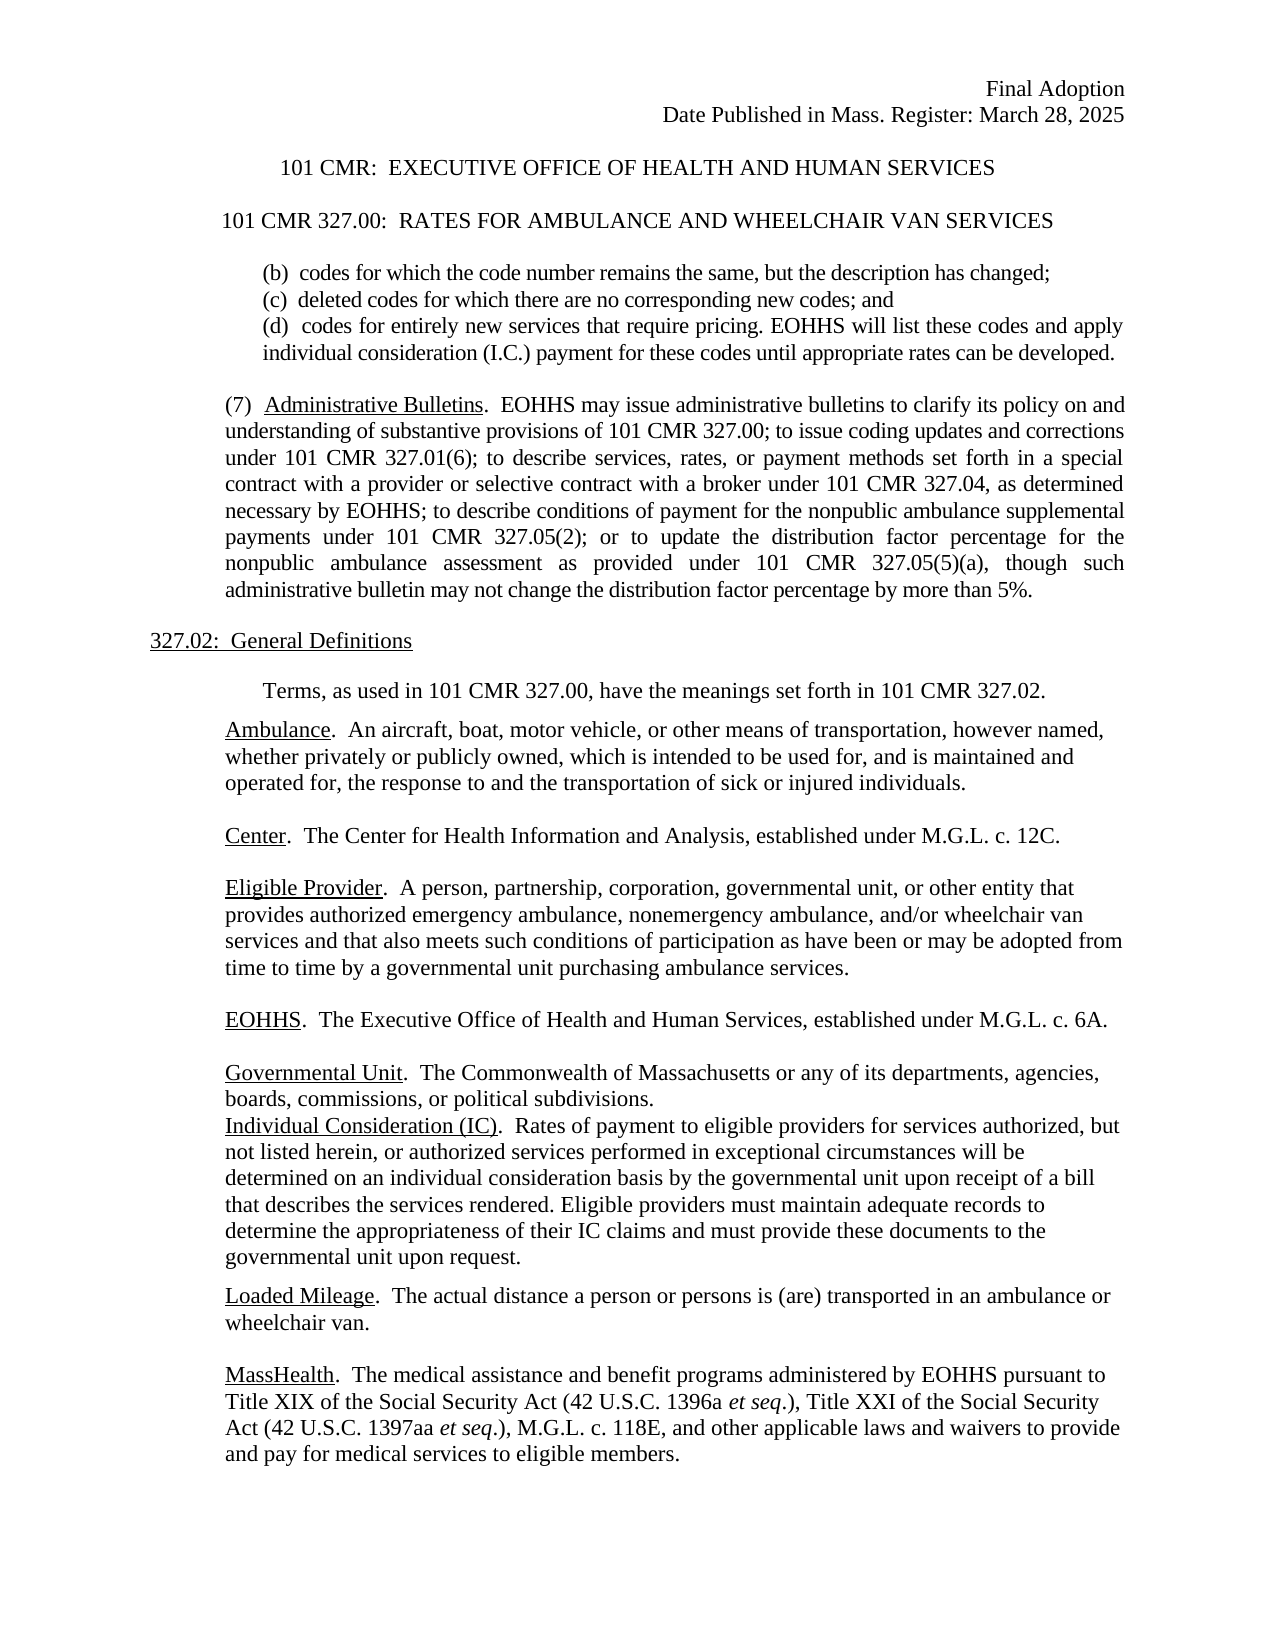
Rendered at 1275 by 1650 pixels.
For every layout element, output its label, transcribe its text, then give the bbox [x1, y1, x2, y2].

text Individual Consideration (IC). Rates of payment to eligible providers for services authorized, but not listed herein, or authorized services performed in exceptional circumstances will be determined on an individual consideration basis by the governmental unit upon receipt of a bill that describes the services rendered. Eligible providers must maintain adequate records to determine the appropriateness of their IC claims and must provide these documents to the governmental unit upon request. [225, 1112, 1125, 1270]
text (c) deleted codes for which there are no corresponding new codes; and [262, 286, 1125, 312]
text Eligible Provider. A person, partnership, corporation, governmental unit, or other entity that provides authorized emergency ambulance, nonemergency ambulance, and/or wheelchair van services and that also meets such conditions of participation as have been or may be adopted from time to time by a governmental unit purchasing ambulance services. [225, 874, 1125, 980]
text Governmental Unit. The Commonwealth of Massachusetts or any of its departments, agencies, boards, commissions, or political subdivisions. [225, 1059, 1125, 1112]
text (b) codes for which the code number remains the same, but the description has changed; [262, 259, 1125, 286]
text MassHealth. The medical assistance and benefit programs administered by EOHHS pursuant to Title XIX of the Social Security Act (42 U.S.C. 1396a et seq.), Title XXI of the Social Security Act (42 U.S.C. 1397aa et seq.), M.G.L. c. 118E, and other applicable laws and waivers to provide and pay for medical services to eligible members. [225, 1361, 1125, 1467]
text (7) Administrative Bulletins. EOHHS may issue administrative bulletins to clarify its policy on and understanding of substantive provisions of 101 CMR 327.00; to issue coding updates and corrections under 101 CMR 327.01(6); to describe services, rates, or payment methods set forth in a special contract with a provider or selective contract with a broker under 101 CMR 327.04, as determined necessary by EOHHS; to describe conditions of payment for the nonpublic ambulance supplemental payments under 101 CMR 327.05(2); or to update the distribution factor percentage for the nonpublic ambulance assessment as provided under 101 CMR 327.05(5)(a), though such administrative bulletin may not change the distribution factor percentage by more than 5%. [225, 391, 1125, 602]
text (d) codes for entirely new services that require pricing. EOHHS will list these codes and apply individual consideration (I.C.) payment for these codes until appropriate rates can be developed. [262, 312, 1125, 365]
subtitle 327.02: General Definitions [150, 627, 1125, 653]
text Ambulance. An aircraft, boat, motor vehicle, or other means of transportation, however named, whether privately or publicly owned, which is intended to be used for, and is maintained and operated for, the response to and the transportation of sick or injured individuals. [225, 716, 1125, 795]
text Loaded Mileage. The actual distance a person or persons is (are) transported in an ambulance or wheelchair van. [225, 1282, 1125, 1335]
text Center. The Center for Health Information and Analysis, established under M.G.L. c. 12C. [225, 822, 1125, 848]
text EOHHS. The Executive Office of Health and Human Services, established under M.G.L. c. 6A. [225, 1006, 1125, 1033]
text Terms, as used in 101 CMR 327.00, have the meanings set forth in 101 CMR 327.02. [225, 677, 1125, 704]
